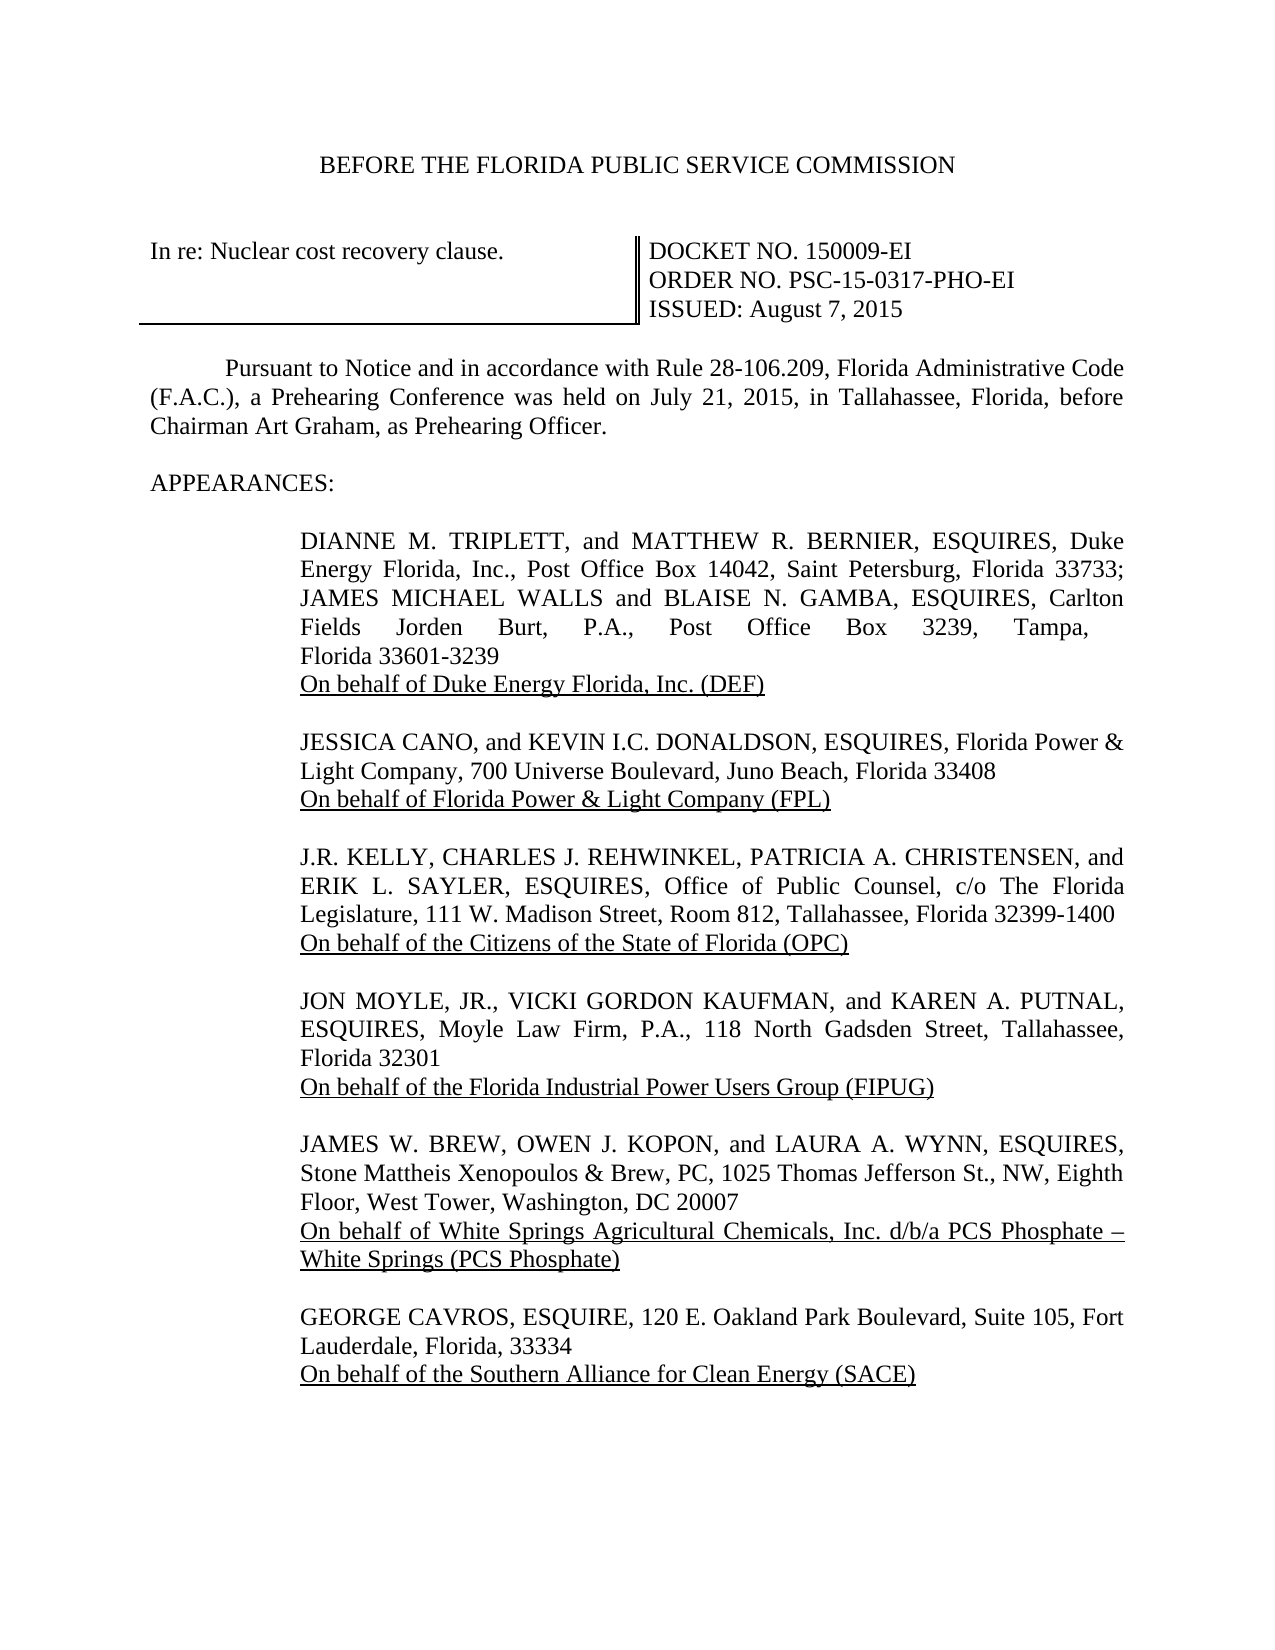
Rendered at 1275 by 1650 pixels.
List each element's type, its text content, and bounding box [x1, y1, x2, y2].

subtitle BEFORE THE FLORIDA PUBLIC SERVICE COMMISSION [150, 150, 1125, 179]
text J.R. KELLY, CHARLES J. REHWINKEL, PATRICIA A. CHRISTENSEN, and ERIK L. SAYLER, ESQUIRES, Office of Public Counsel, c/o The Florida Legislature, , Room 812, [300, 842, 1125, 928]
text Pursuant to Notice and in accordance with Rule 28-106.209, Florida Administrative Code (F.A.C.), a Prehearing Conference was held on July 21, 2015, in Tallahassee, Florida, before Chairman Art Graham, as Prehearing Officer. [150, 353, 1125, 439]
text GEORGE CAVROS, ESQUIRE, 120 E. Oakland Park Boulevard, Suite 105, Fort Lauderdale, Florida, 33334 [300, 1302, 1125, 1359]
text On behalf of the Southern Alliance for Clean Energy (SACE) [225, 1359, 1125, 1388]
text On behalf of Duke Energy Florida, Inc. (DEF) [225, 669, 1125, 698]
text JAMES W. BREW, OWEN J. KOPON, and LAURA A. WYNN, ESQUIRES, Stone Mattheis Xenopoulos & Brew, PC, 1025 Thomas Jefferson St., NW, Eighth Floor, West Tower, Washington, DC 20007 [300, 1129, 1125, 1216]
table_header DOCKET NO. 150009-EI ORDER NO. PSC-15-0317-PHO-EI ISSUED: August 7, 2015 [640, 236, 1136, 322]
text On behalf of White Springs Agricultural Chemicals, Inc. d/b/a PCS Phosphate – White Springs (PCS Phosphate) [300, 1216, 1125, 1241]
text APPEARANCES: [150, 468, 1125, 497]
text On behalf of the Florida Industrial Power Users Group (FIPUG) [300, 1072, 1125, 1101]
text JESSICA CANO, and KEVIN I.C. DONALDSON, ESQUIRES, Florida Power & Light Company, 700 Universe Boulevard, Juno Beach, Florida 33408 [300, 727, 1125, 784]
text On behalf of White Springs Agricultural Chemicals, Inc. d/b/a PCS Phosphate – White Springs (PCS Phosphate) [300, 1242, 1125, 1273]
text On behalf of the Citizens of the State of Florida (OPC) [225, 928, 1125, 957]
text On behalf of Florida Power & Light Company (FPL) [225, 784, 1125, 813]
text JON MOYLE, JR., VICKI GORDON KAUFMAN, and KAREN A. PUTNAL, ESQUIRES, Moyle Law Firm, P.A., 118 North Gadsden Street, Tallahassee, Florida 32301 [300, 986, 1125, 1072]
text DIANNE M. TRIPLETT, and MATTHEW R. BERNIER, ESQUIRES, Duke Energy Florida, Inc., Post Office Box 14042, Saint Petersburg, Florida 33733; JAMES MICHAEL WALLS and BLAISE N. GAMBA, ESQUIRES, Carlton Fields Jorden Burt, P.A., Post Office Box 3239, Tampa, Florida 33601-3239 [300, 526, 1125, 669]
table_header In re: Nuclear cost recovery clause. [139, 236, 635, 322]
